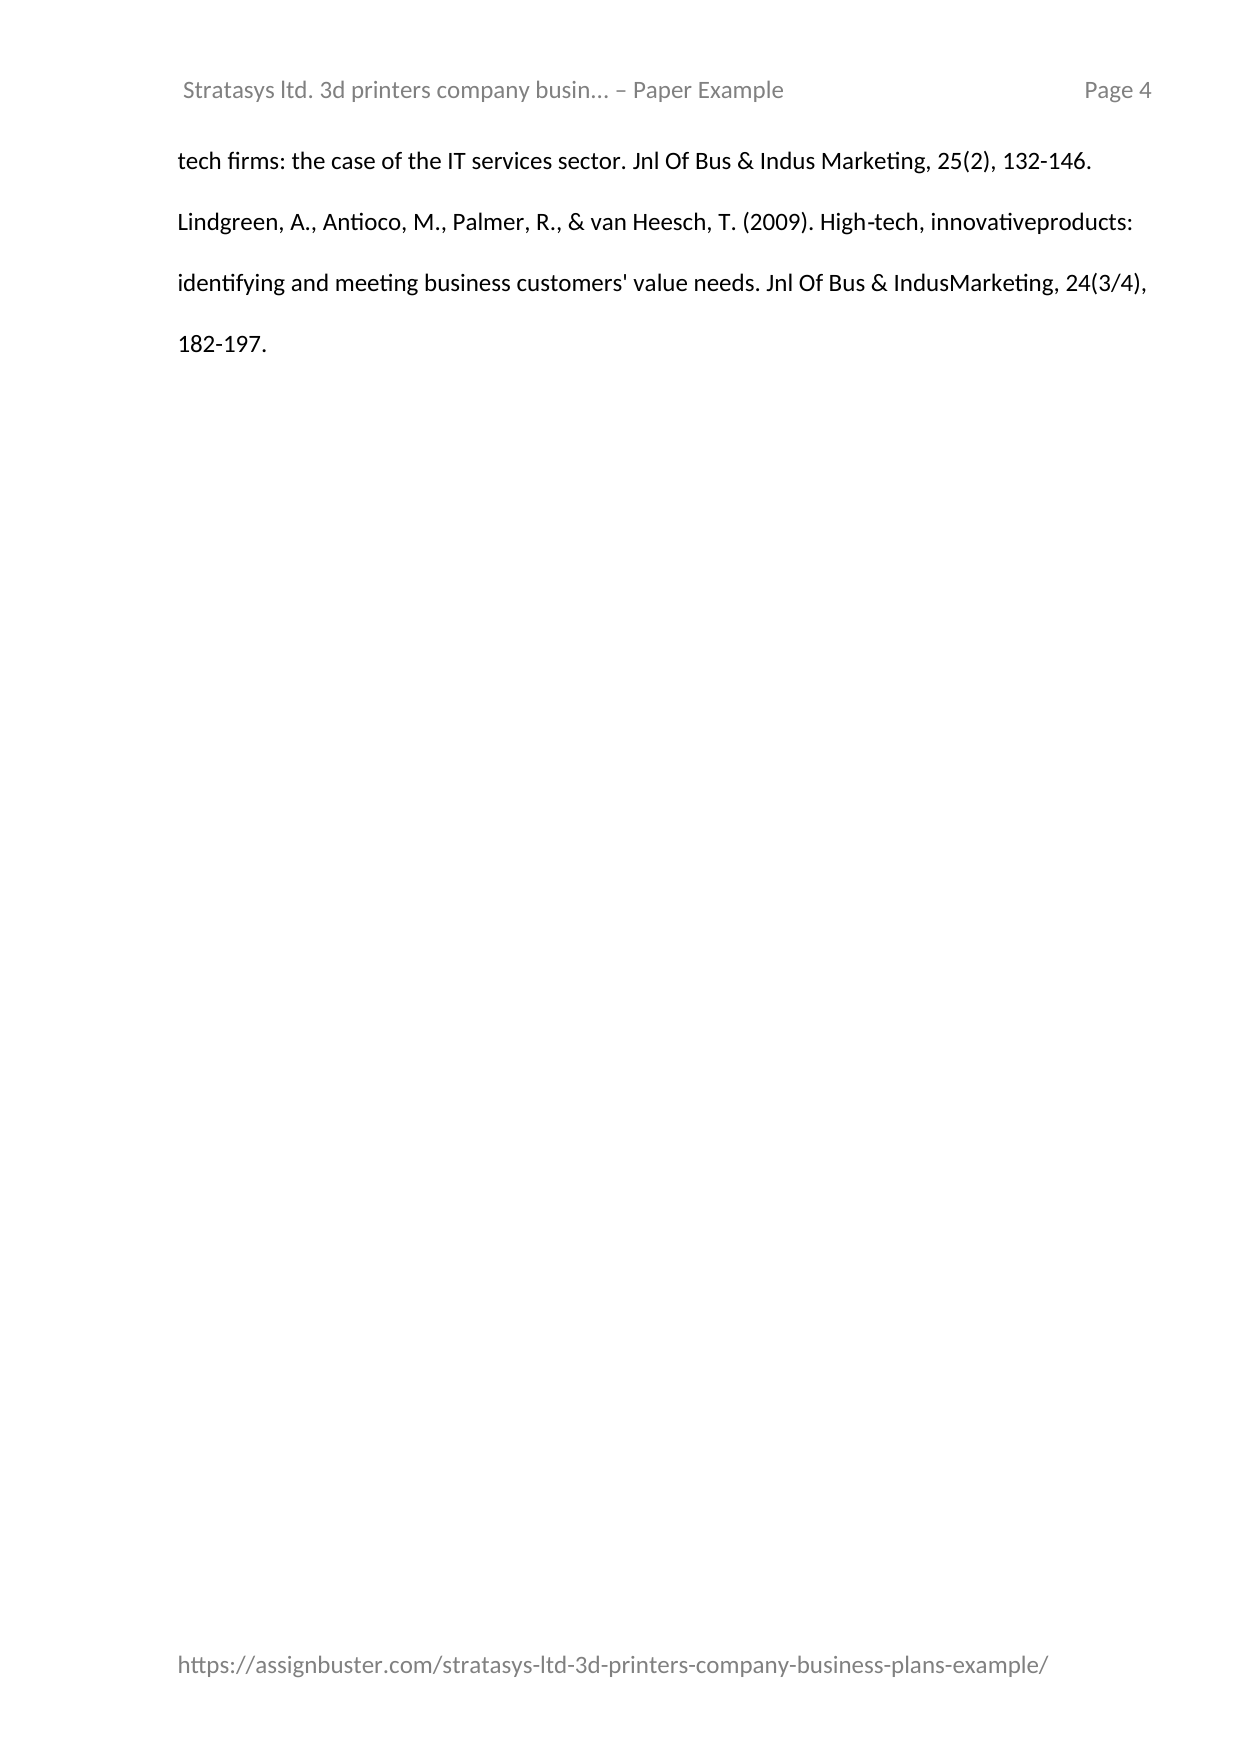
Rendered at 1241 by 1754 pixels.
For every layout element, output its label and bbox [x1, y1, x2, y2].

text [177, 145, 1152, 359]
